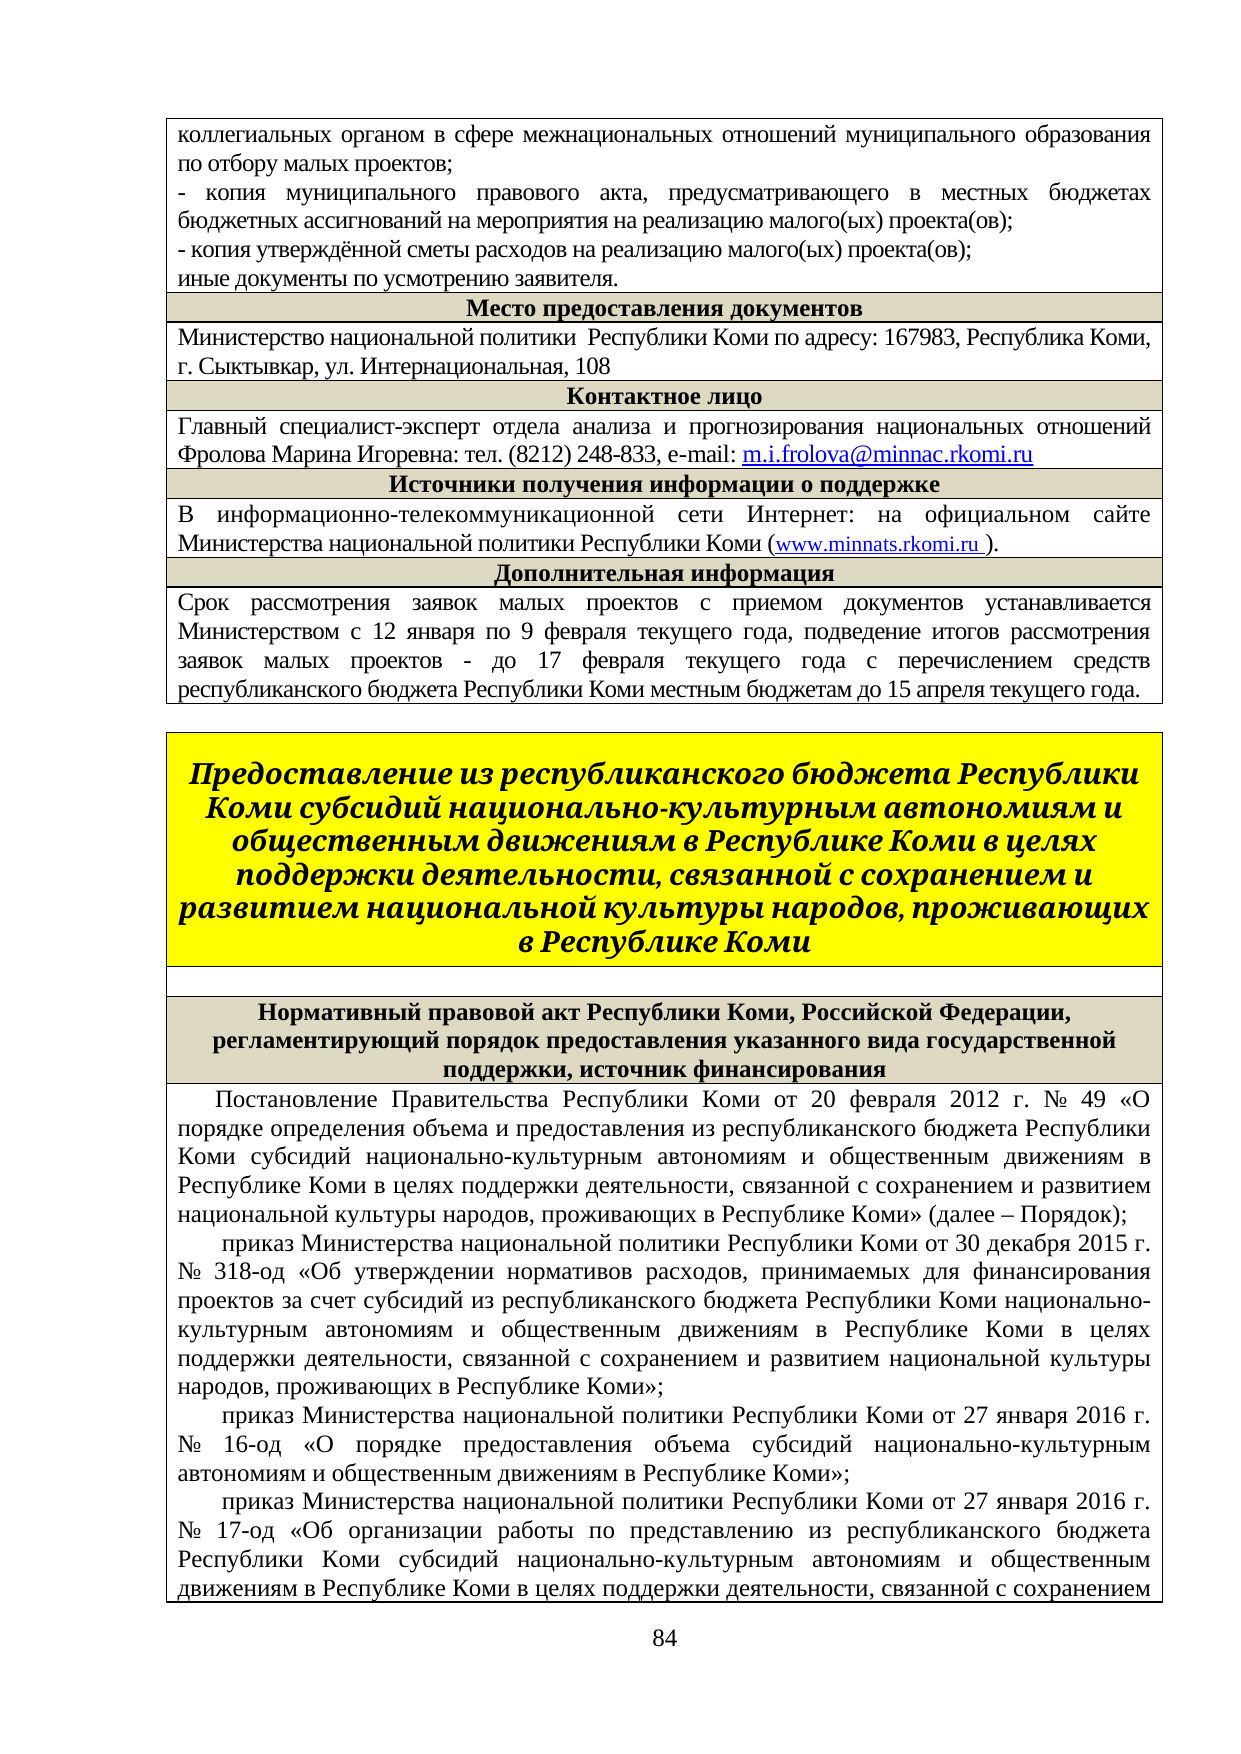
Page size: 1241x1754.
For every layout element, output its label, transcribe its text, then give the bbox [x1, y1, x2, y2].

table_cell [167, 967, 1162, 996]
table_cell Контактное лицо [167, 381, 1162, 410]
table_cell Место предоставления документов [167, 293, 1162, 321]
table_header Предоставление из республиканского бюджета Республики Коми субсидий национально-культурным автономиям и общественным движениям в Республике Коми в целях поддержки деятельности, связанной с сохранением и развитием национальной культуры народов, проживающих в Республике Коми [167, 733, 1162, 966]
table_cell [167, 119, 1162, 292]
table_cell Дополнительная информация [167, 558, 1162, 586]
table_cell Источники получения информации о поддержке [167, 469, 1162, 498]
table_cell Министерство национальной политики Республики Коми по адресу: 167983, Республика Коми, г. Сыктывкар, ул. Интернациональная, 108 [167, 323, 1162, 380]
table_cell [167, 1084, 1162, 1601]
table_cell Нормативный правовой акт Республики Коми, Российской Федерации, регламентирующий порядок предоставления указанного вида государственной поддержки, источник финансирования [167, 997, 1162, 1083]
table_cell В информационно-телекоммуникационной сети Интернет: на официальном сайте Министерства национальной политики Республики Коми (www.minnats.rkomi.ru ). [167, 499, 1162, 557]
table_cell Главный специалист-эксперт отдела анализа и прогнозирования национальных отношений Фролова Марина Игоревна: тел. (8212) 248-833, e-mail: m.i.frolova@minnac.rkomi.ru [167, 411, 1162, 468]
table_cell Срок рассмотрения заявок малых проектов с приемом документов устанавливается Министерством с 12 января по 9 февраля текущего года, подведение итогов рассмотрения заявок малых проектов - до 17 февраля текущего года с перечислением средств республиканского бюджета Республики Коми местным бюджетам до 15 апреля текущего года. [167, 588, 1162, 702]
